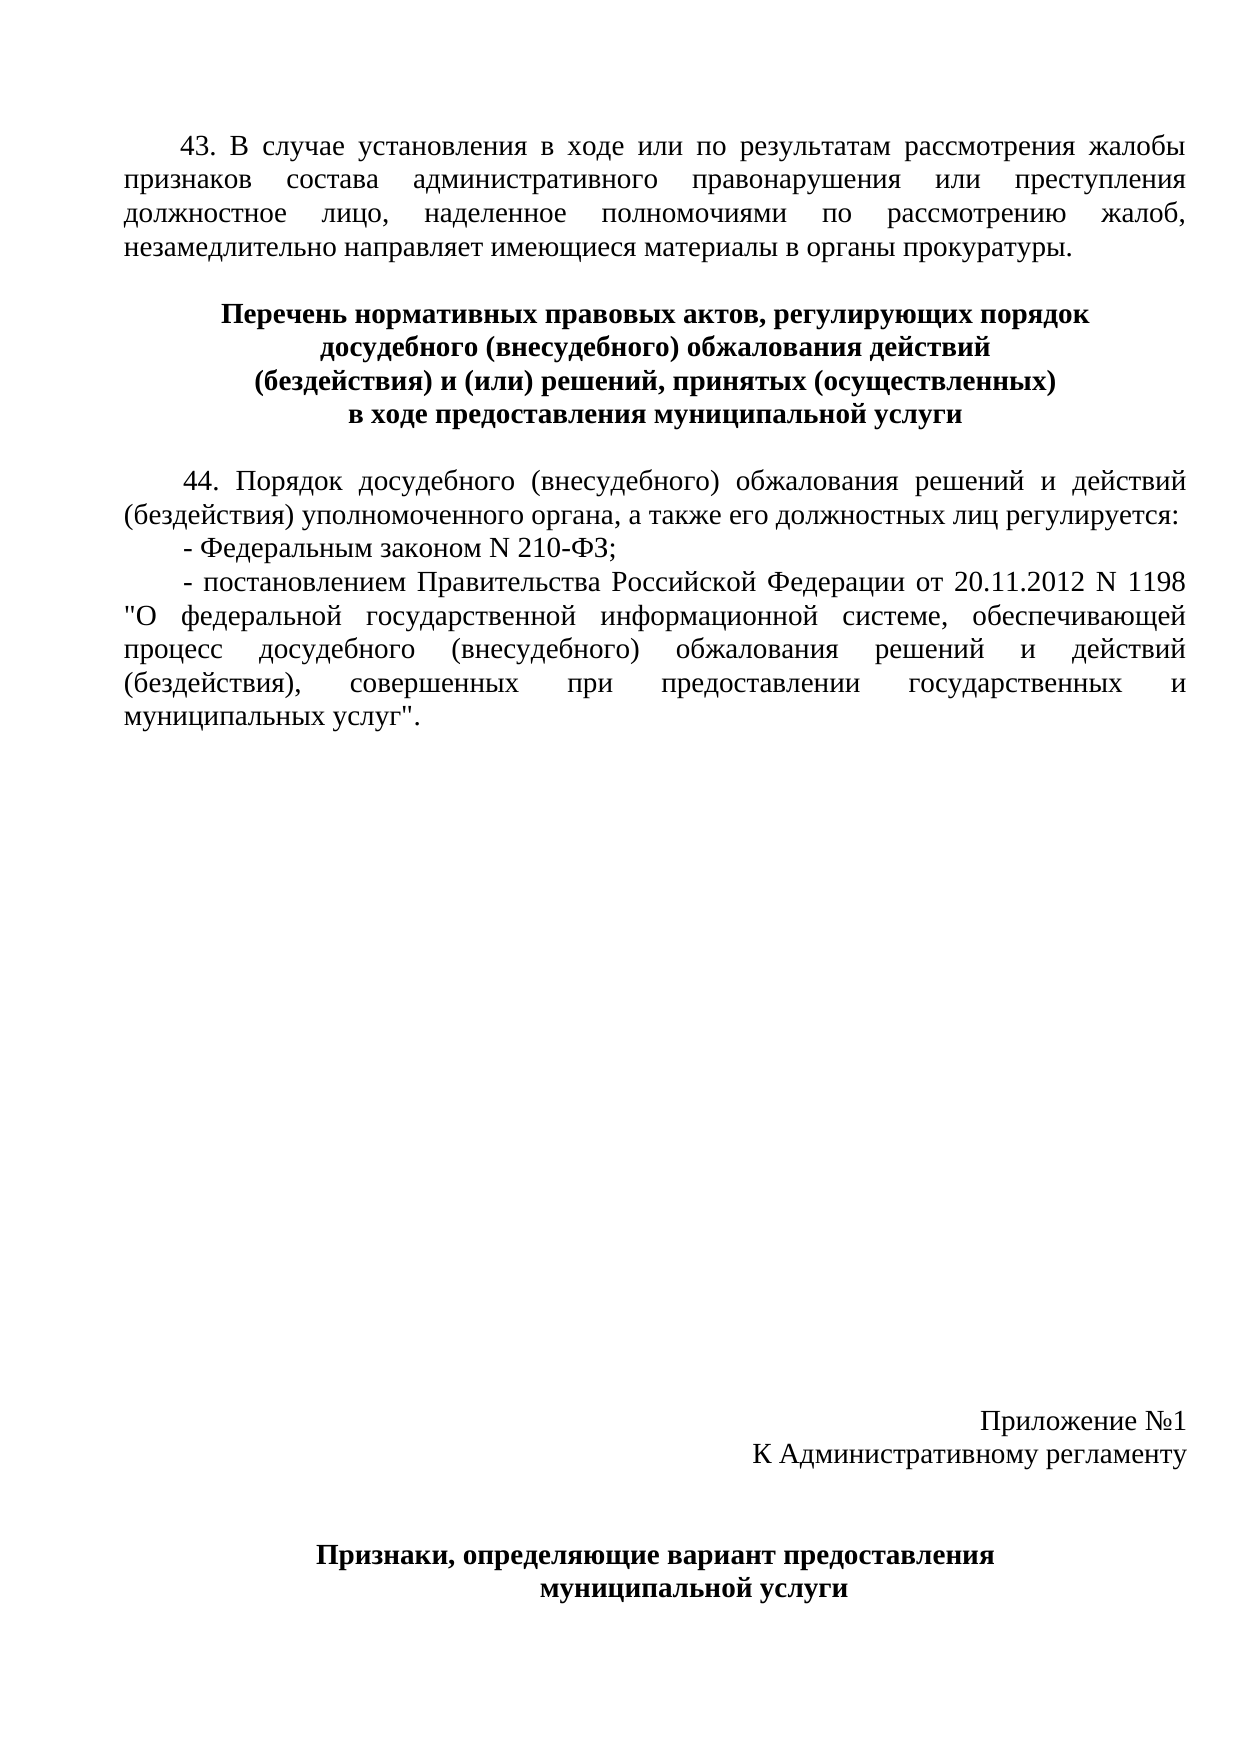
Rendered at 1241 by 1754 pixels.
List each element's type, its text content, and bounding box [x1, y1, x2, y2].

text - Федеральным законом N 210-ФЗ; [124, 531, 1187, 564]
text муниципальной услуги [124, 1570, 1187, 1604]
text 43. В случае установления в ходе или по результатам рассмотрения жалобы признаков состава административного правонарушения или преступления должностное лицо, наделенное полномочиями по рассмотрению жалоб, незамедлительно направляет имеющиеся материалы в органы прокуратуры. [124, 128, 1187, 262]
text Приложение №1 [124, 1403, 1187, 1436]
text - постановлением Правительства Российской Федерации от 20.11.2012 N 1198 "О федеральной государственной информационной системе, обеспечивающей процесс досудебного (внесудебного) обжалования решений и действий (бездействия), совершенных при предоставлении государственных и муниципальных услуг". [124, 564, 1187, 732]
subtitle (бездействия) и (или) решений, принятых (осуществленных) [124, 363, 1187, 396]
text К Административному регламенту [124, 1436, 1187, 1470]
subtitle досудебного (внесудебного) обжалования действий [124, 329, 1187, 363]
subtitle в ходе предоставления муниципальной услуги [124, 396, 1187, 430]
text 44. Порядок досудебного (внесудебного) обжалования решений и действий (бездействия) уполномоченного органа, а также его должностных лиц регулируется: [124, 463, 1187, 531]
title Признаки, определяющие вариант предоставления [124, 1537, 1187, 1570]
subtitle Перечень нормативных правовых актов, регулирующих порядок [124, 296, 1187, 329]
